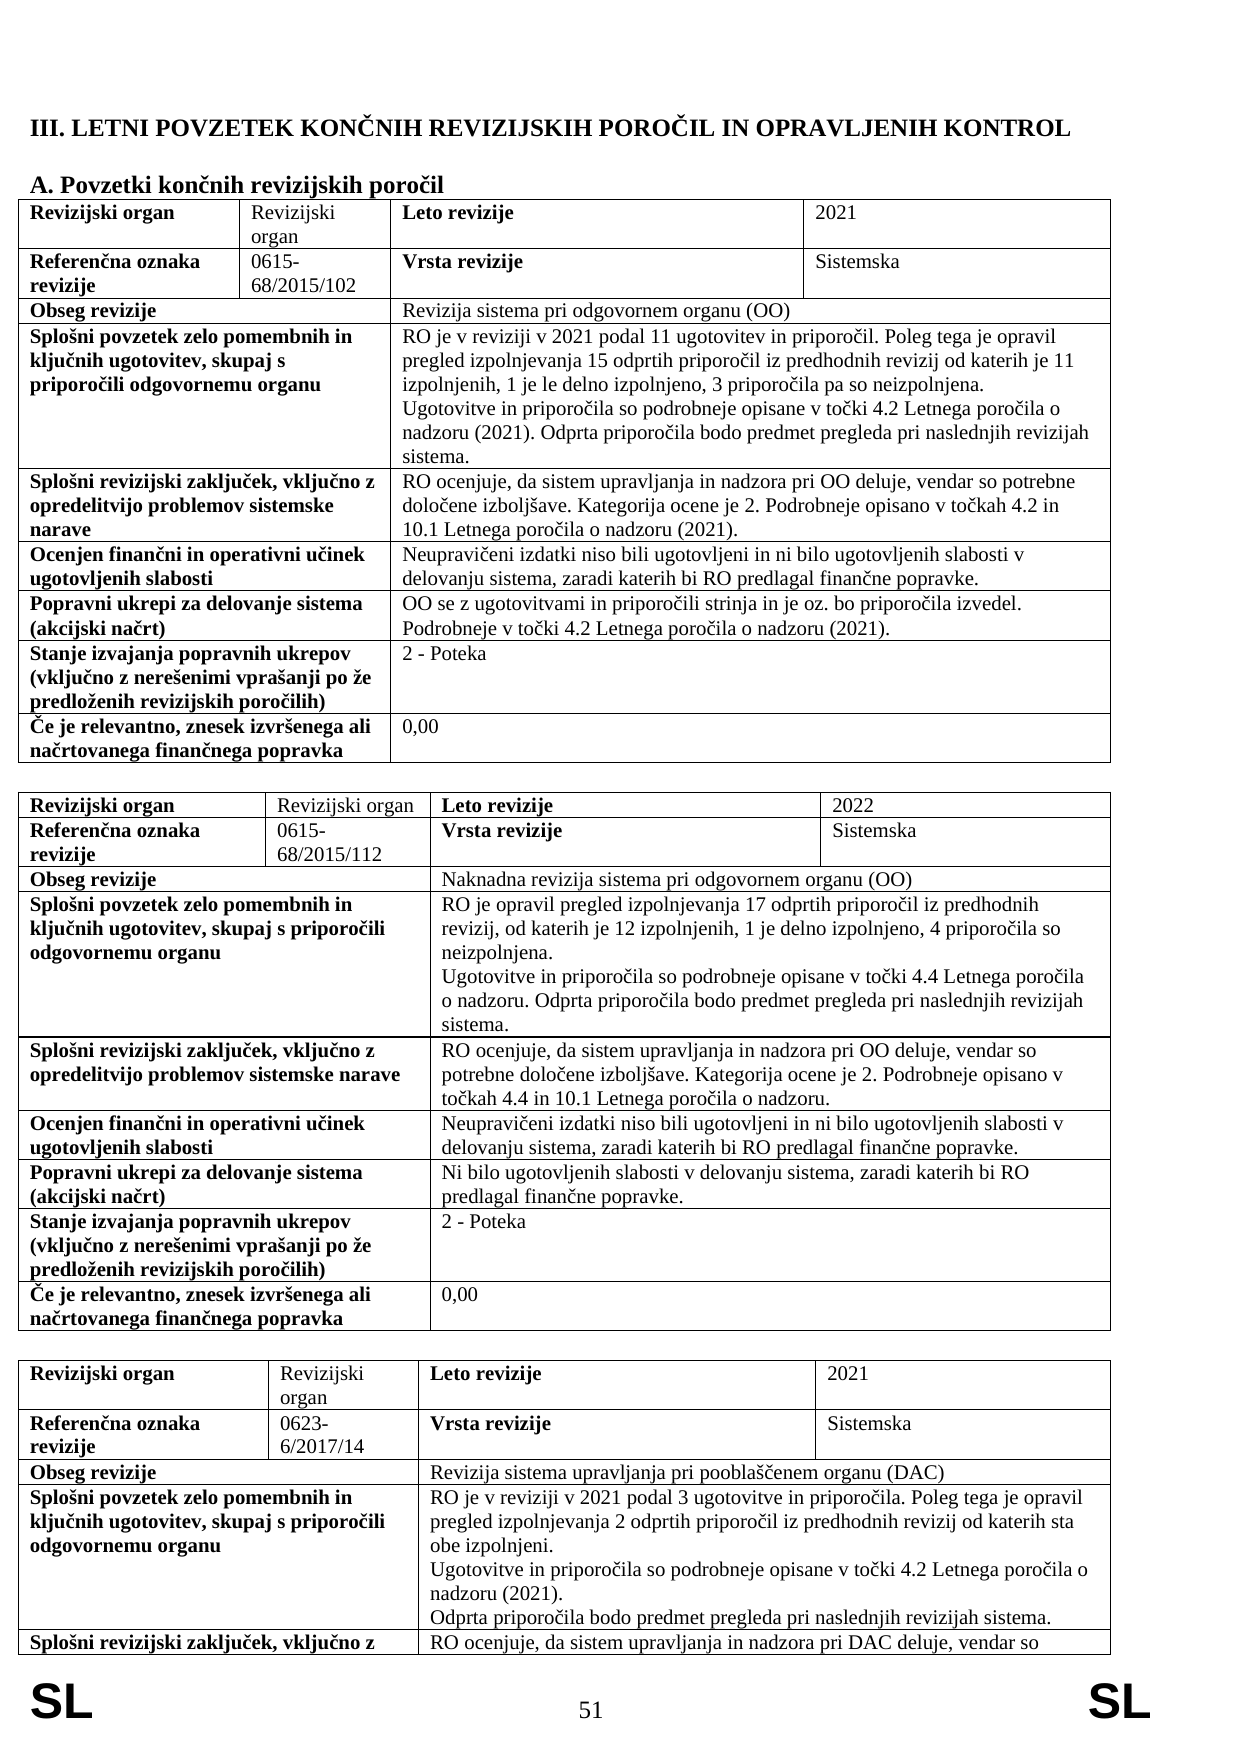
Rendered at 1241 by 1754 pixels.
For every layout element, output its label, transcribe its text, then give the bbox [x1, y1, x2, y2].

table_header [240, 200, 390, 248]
subtitle III. LETNI POVZETEK KONČNIH REVIZIJSKIH POROČIL IN OPRAVLJENIH KONTROL [29, 113, 1122, 142]
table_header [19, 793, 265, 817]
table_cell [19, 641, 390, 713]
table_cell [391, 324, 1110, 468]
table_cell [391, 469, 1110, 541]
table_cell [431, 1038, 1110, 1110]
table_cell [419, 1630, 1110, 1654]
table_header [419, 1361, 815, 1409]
subtitle A. Povzetki končnih revizijskih poročil [29, 170, 1122, 199]
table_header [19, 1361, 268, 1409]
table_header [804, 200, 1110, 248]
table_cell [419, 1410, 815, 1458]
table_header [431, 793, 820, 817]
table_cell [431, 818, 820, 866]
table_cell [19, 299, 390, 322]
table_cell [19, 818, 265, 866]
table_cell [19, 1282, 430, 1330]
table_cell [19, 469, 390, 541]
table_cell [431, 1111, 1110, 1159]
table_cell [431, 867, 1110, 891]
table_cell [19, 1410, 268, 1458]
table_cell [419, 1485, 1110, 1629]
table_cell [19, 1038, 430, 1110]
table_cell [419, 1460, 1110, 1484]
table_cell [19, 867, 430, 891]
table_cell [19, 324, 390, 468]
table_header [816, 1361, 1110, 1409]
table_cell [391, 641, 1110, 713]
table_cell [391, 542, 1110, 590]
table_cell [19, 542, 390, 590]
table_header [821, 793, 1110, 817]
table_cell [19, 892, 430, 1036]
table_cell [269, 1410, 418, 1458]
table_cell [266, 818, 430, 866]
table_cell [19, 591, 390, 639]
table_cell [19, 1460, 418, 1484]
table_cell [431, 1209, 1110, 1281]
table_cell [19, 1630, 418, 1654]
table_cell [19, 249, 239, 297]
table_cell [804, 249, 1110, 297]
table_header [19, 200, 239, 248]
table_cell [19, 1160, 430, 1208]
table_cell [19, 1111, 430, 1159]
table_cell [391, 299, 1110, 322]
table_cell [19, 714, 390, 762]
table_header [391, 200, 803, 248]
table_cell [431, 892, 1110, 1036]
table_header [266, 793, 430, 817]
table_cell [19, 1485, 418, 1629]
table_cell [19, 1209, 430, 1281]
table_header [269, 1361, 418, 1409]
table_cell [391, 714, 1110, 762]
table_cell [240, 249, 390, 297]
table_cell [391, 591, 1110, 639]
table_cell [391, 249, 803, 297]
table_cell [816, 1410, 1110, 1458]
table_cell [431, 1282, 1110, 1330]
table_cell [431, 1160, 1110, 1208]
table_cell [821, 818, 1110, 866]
